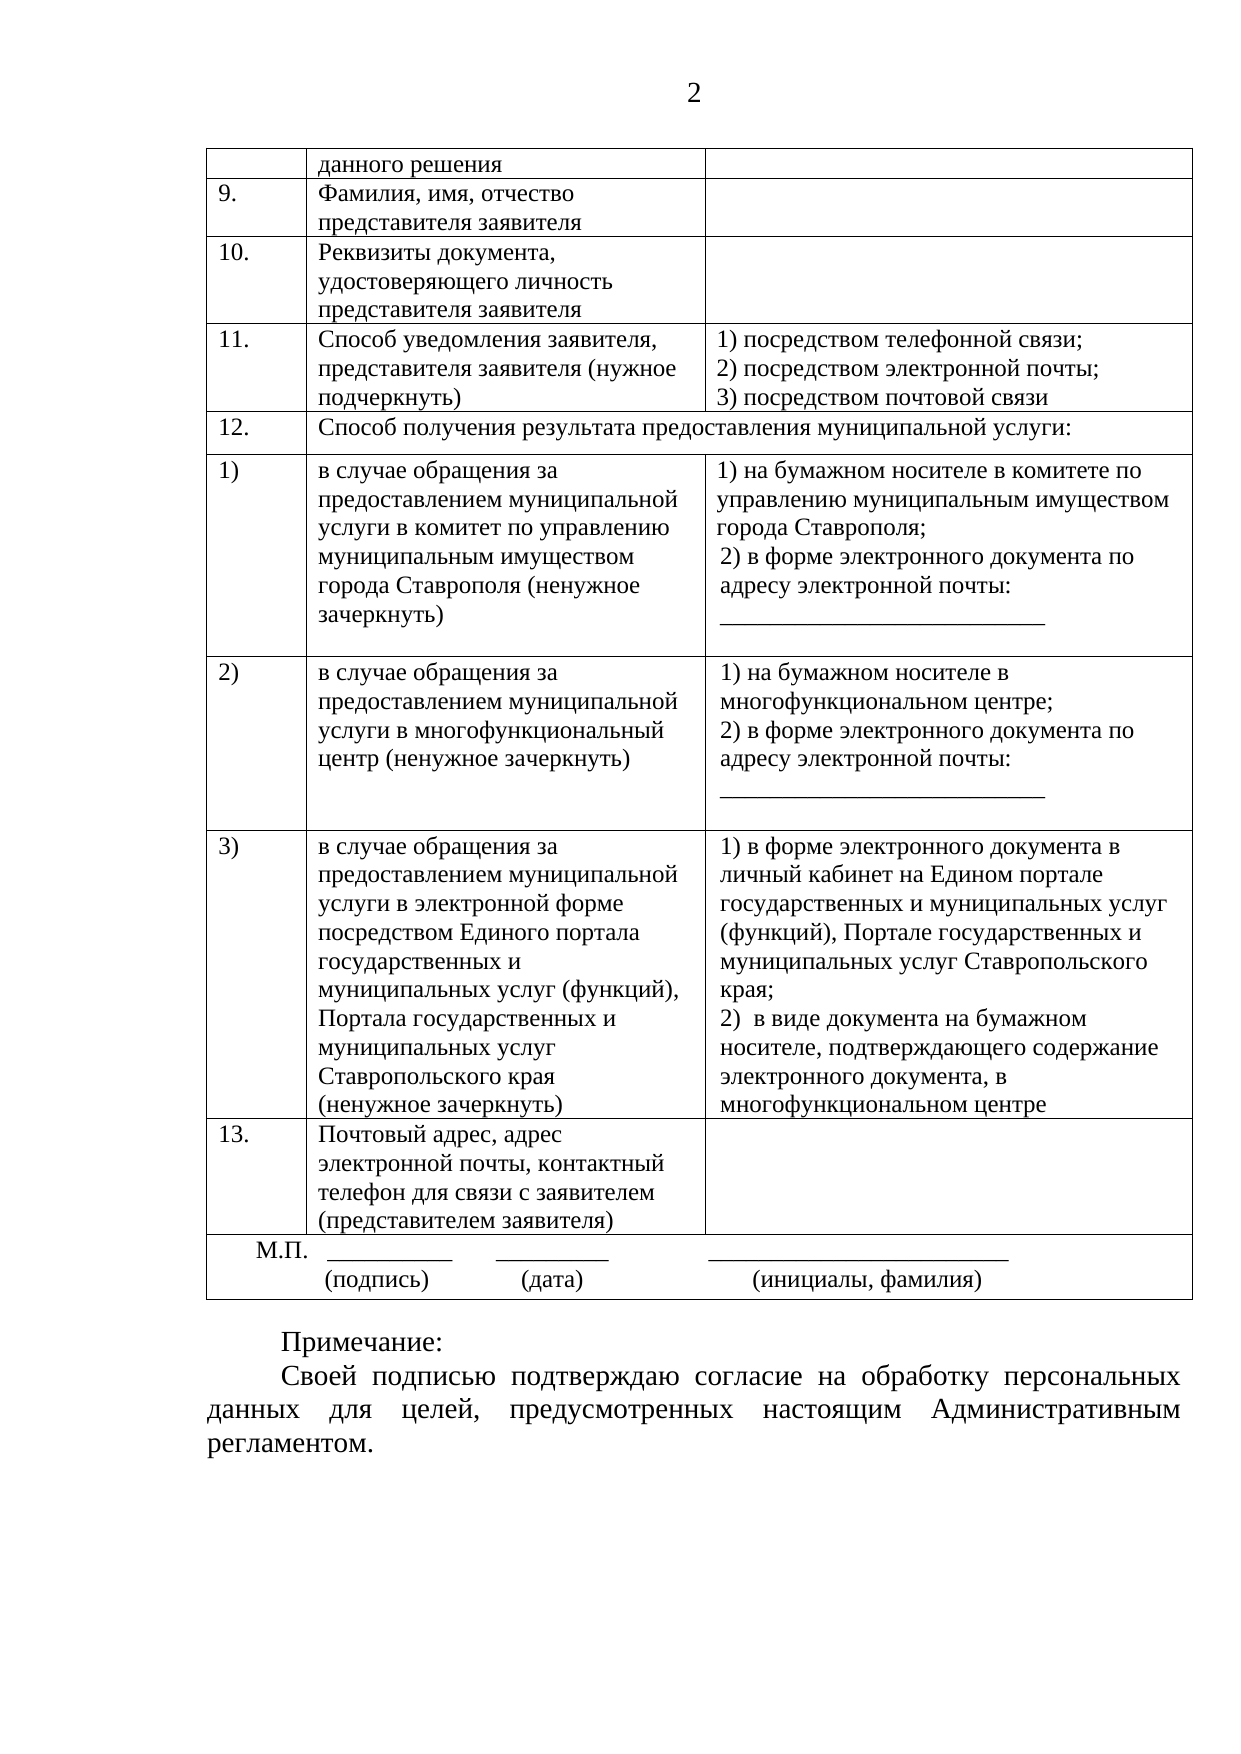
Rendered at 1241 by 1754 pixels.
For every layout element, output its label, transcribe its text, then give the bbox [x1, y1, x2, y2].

table_cell 3) [207, 831, 306, 1118]
table_cell 2) [207, 657, 306, 830]
table_cell 13. [207, 1119, 306, 1234]
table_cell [307, 149, 705, 177]
table_cell Способ уведомления заявителя, представителя заявителя (нужное подчеркнуть) [307, 324, 705, 411]
table_cell 1) на бумажном носителе в комитете по управлению муниципальным имуществом города Ставрополя; 2) в форме электронного документа по адресу электронной почты: __________________________ [706, 455, 1192, 656]
table_cell 10. [207, 237, 306, 323]
table_cell 1) [207, 455, 306, 656]
table_cell [706, 179, 1192, 236]
table_cell [706, 1119, 1192, 1234]
table_cell 1) на бумажном носителе в многофункциональном центре; 2) в форме электронного документа по адресу электронной почты: __________________________ [706, 657, 1192, 830]
table_cell Способ получения результата предоставления муниципальной услуги: [307, 412, 1192, 454]
table_cell 1) в форме электронного документа в личный кабинет на Едином портале государственных и муниципальных услуг (функций), Портале государственных и муниципальных услуг Ставропольского края; 2) в виде документа на бумажном носителе, подтверждающего содержание электронного документа, в многофункциональном центре [706, 831, 1192, 1118]
table_cell 8. [207, 149, 306, 177]
table_cell в случае обращения за предоставлением муниципальной услуги в комитет по управлению муниципальным имуществом города Ставрополя (ненужное зачеркнуть) [307, 455, 705, 656]
table_cell в случае обращения за предоставлением муниципальной услуги в электронной форме посредством Единого портала государственных и муниципальных услуг (функций), Портала государственных и муниципальных услуг Ставропольского края (ненужное зачеркнуть) [307, 831, 705, 1118]
table_cell Почтовый адрес, адрес электронной почты, контактный телефон для связи с заявителем (представителем заявителя) [307, 1119, 705, 1234]
table_cell 1) посредством телефонной связи; 2) посредством электронной почты; 3) посредством почтовой связи [706, 324, 1192, 411]
text Своей подписью подтверждаю согласие на обработку персональных данных для целей, предусмотренных настоящим Административным регламентом. [207, 1358, 1181, 1459]
table_cell М.П. __________ _________ ________________________ (подпись) (дата) (инициалы, фамилия) [207, 1235, 1192, 1298]
table_cell 9. [207, 179, 306, 236]
table_cell Реквизиты документа, удостоверяющего личность представителя заявителя [307, 237, 705, 323]
table_cell 12. [207, 412, 306, 454]
table_cell [706, 237, 1192, 323]
text Примечание: [207, 1324, 1181, 1358]
table_cell в случае обращения за предоставлением муниципальной услуги в многофункциональный центр (ненужное зачеркнуть) [307, 657, 705, 830]
table_cell [706, 149, 1192, 177]
table_cell Фамилия, имя, отчество представителя заявителя [307, 179, 705, 236]
table_cell 11. [207, 324, 306, 411]
